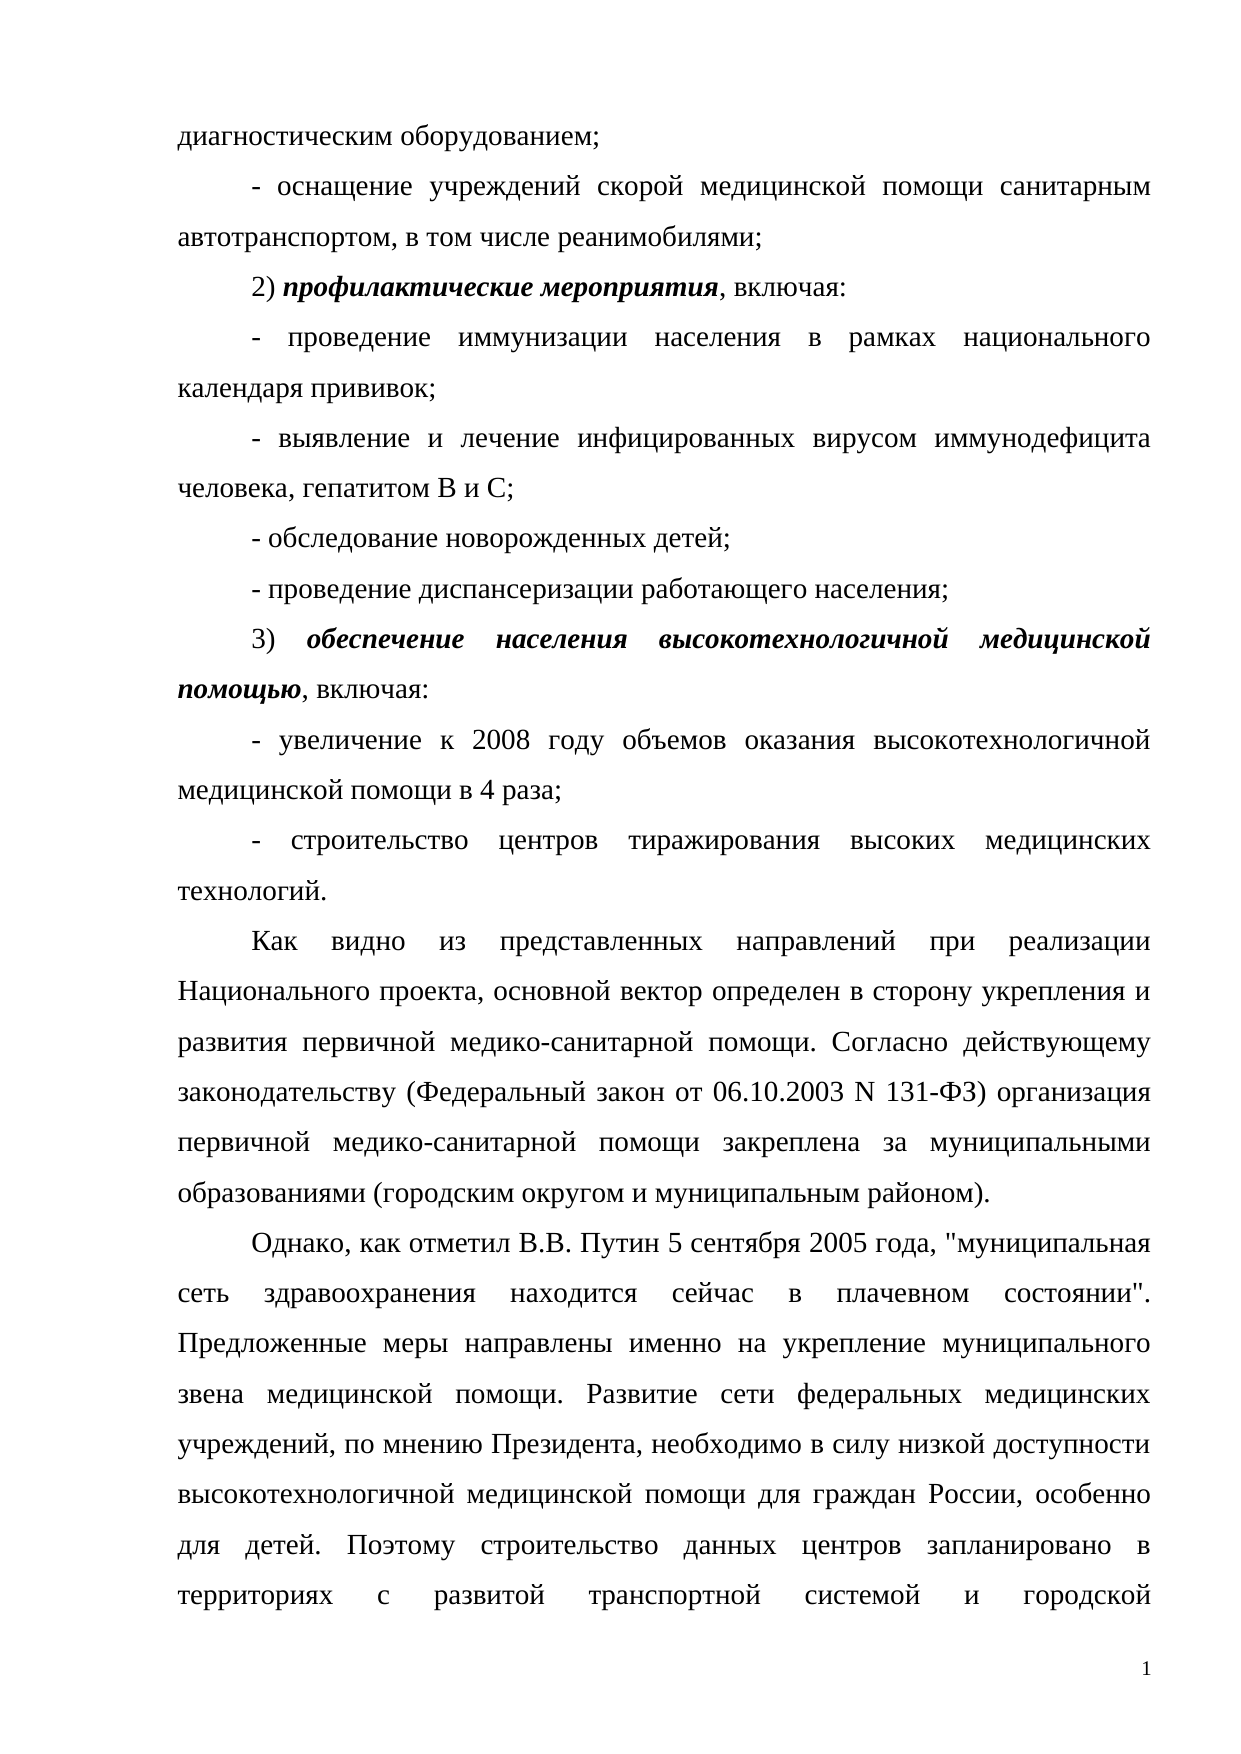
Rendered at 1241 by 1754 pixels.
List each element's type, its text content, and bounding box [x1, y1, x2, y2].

text - строительство центров тиражирования высоких медицинских технологий. [177, 822, 1152, 906]
text Как видно из представленных направлений при реализации Национального проекта, основной вектор определен в сторону укрепления и развития первичной медико-санитарной помощи. Согласно действующему законодательству (Федеральный закон от 06.10.2003 N 131-ФЗ) организация первичной медико-санитарной помощи закреплена за муниципальными образованиями (городским округом и муниципальным районом). [177, 923, 1152, 1208]
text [177, 118, 1152, 152]
text 2) профилактические мероприятия, включая: [177, 269, 1152, 303]
text - проведение диспансеризации работающего населения; [177, 571, 1152, 604]
text - выявление и лечение инфицированных вирусом иммунодефицита человека, гепатитом В и С; [177, 420, 1152, 504]
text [177, 1225, 1152, 1611]
text - обследование новорожденных детей; [177, 521, 1152, 554]
text - оснащение учреждений скорой медицинской помощи санитарным автотранспортом, в том числе реанимобилями; [177, 168, 1152, 252]
text 3) обеспечение населения высокотехнологичной медицинской помощью, включая: [177, 621, 1152, 705]
text - проведение иммунизации населения в рамках национального календаря прививок; [177, 319, 1152, 403]
text - увеличение к 2008 году объемов оказания высокотехнологичной медицинской помощи в 4 раза; [177, 722, 1152, 806]
